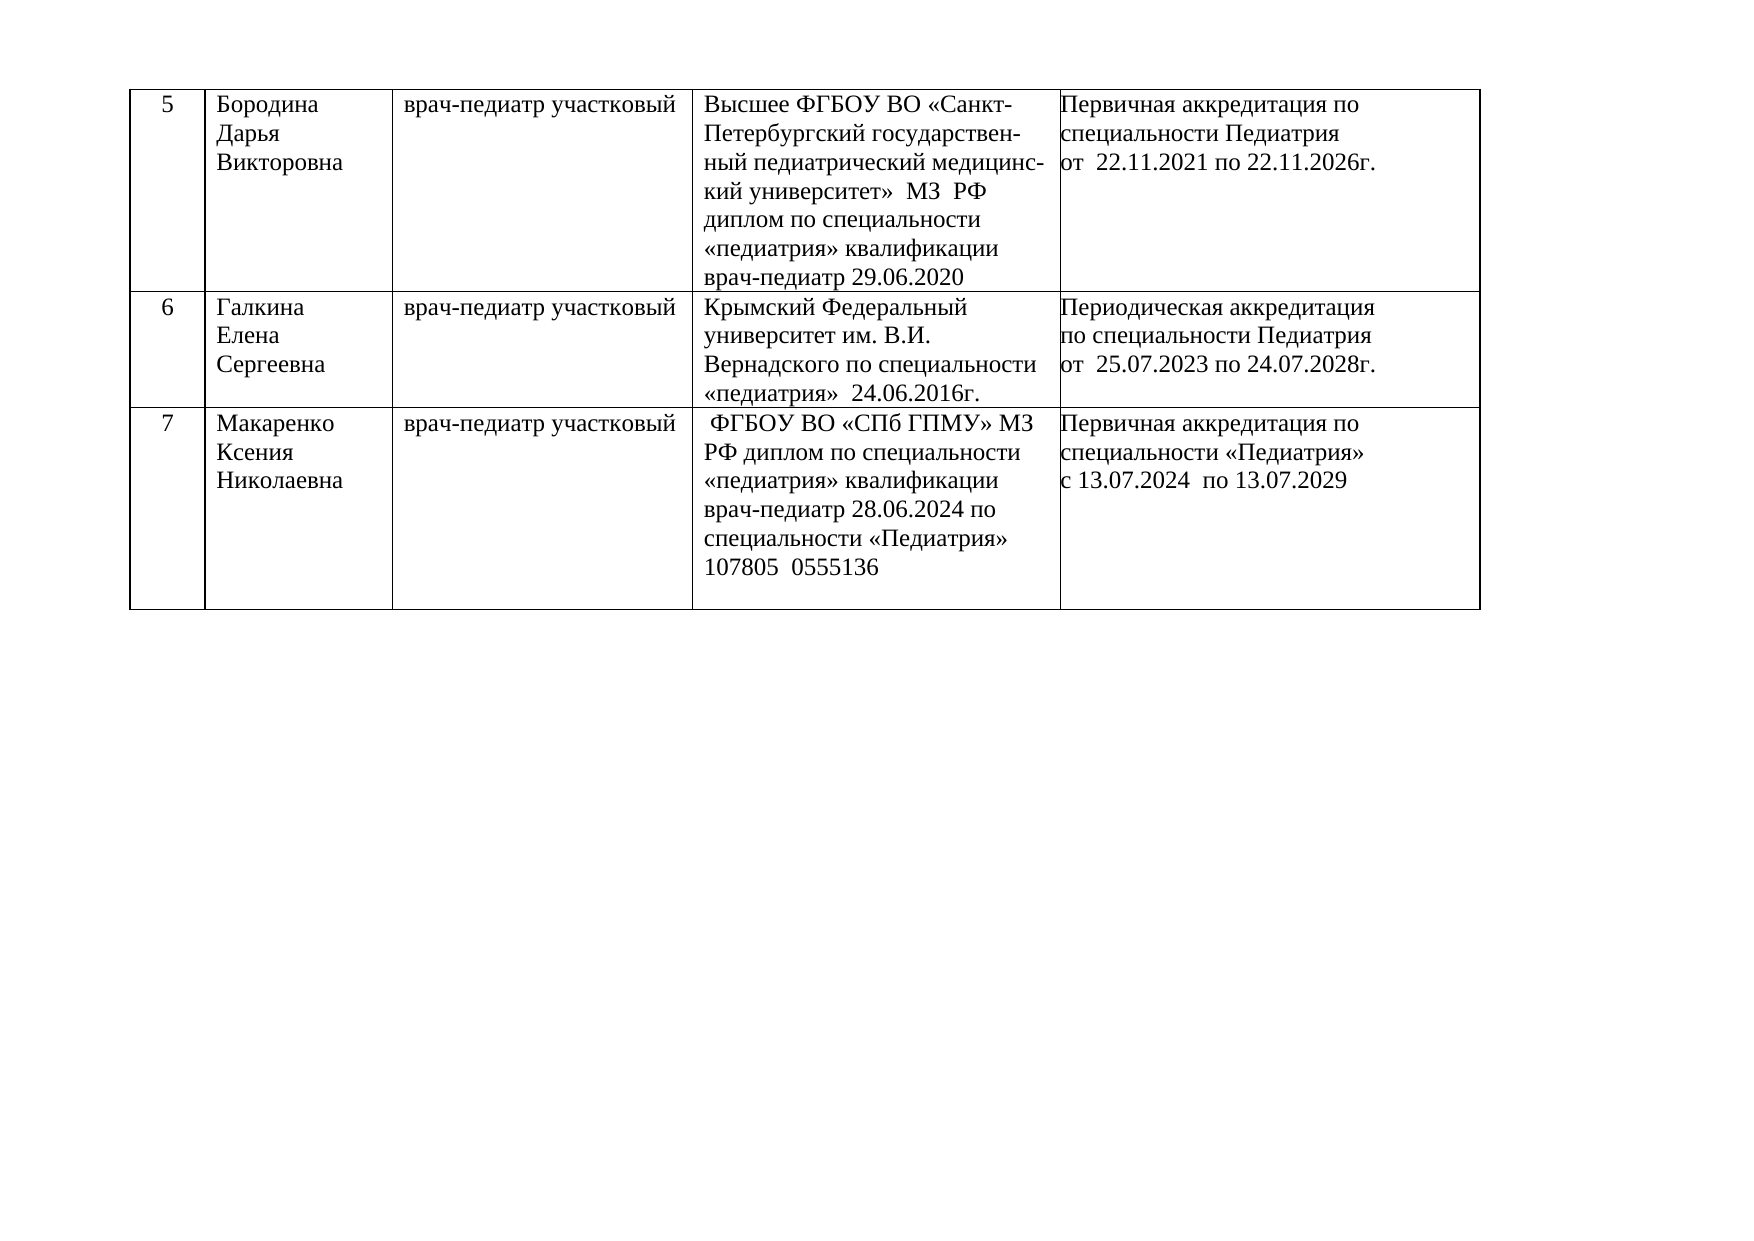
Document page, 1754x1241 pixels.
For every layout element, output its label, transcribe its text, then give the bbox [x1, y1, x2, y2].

table_cell Периодическая аккредитация по специальности Педиатрия от 25.07.2023 по 24.07.2028г. [1061, 292, 1479, 407]
table_cell 5 [131, 90, 204, 291]
table_cell Высшее ФГБОУ ВО «Санкт-Петербургский государствен-ный педиатрический медицинс-кий университет» МЗ РФ диплом по специальности «педиатрия» квалификации врач-педиатр 29.06.2020 [693, 90, 1060, 291]
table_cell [393, 90, 692, 291]
table_cell врач-педиатр участковый [393, 408, 692, 609]
table_cell Крымский Федеральный университет им. В.И. Вернадского по специальности «педиатрия» 24.06.2016г. [693, 292, 1060, 407]
table_cell Первичная аккредитация по специальности «Педиатрия» с 13.07.2024 по 13.07.2029 [1061, 408, 1479, 609]
table_cell врач-педиатр участковый [393, 292, 692, 407]
table_cell 7 [131, 408, 204, 609]
table_cell Бородина Дарья Викторовна [206, 90, 392, 291]
table_cell 6 [131, 292, 204, 407]
table_cell Макаренко Ксения Николаевна [206, 408, 392, 609]
table_cell Галкина Елена Сергеевна [206, 292, 392, 407]
table_cell ФГБОУ ВО «СПб ГПМУ» МЗ РФ диплом по специальности «педиатрия» квалификации врач-педиатр 28.06.2024 по специальности «Педиатрия» 107805 0555136 [693, 408, 1060, 609]
table_cell Первичная аккредитация по специальности Педиатрия от 22.11.2021 по 22.11.2026г. [1061, 90, 1479, 291]
